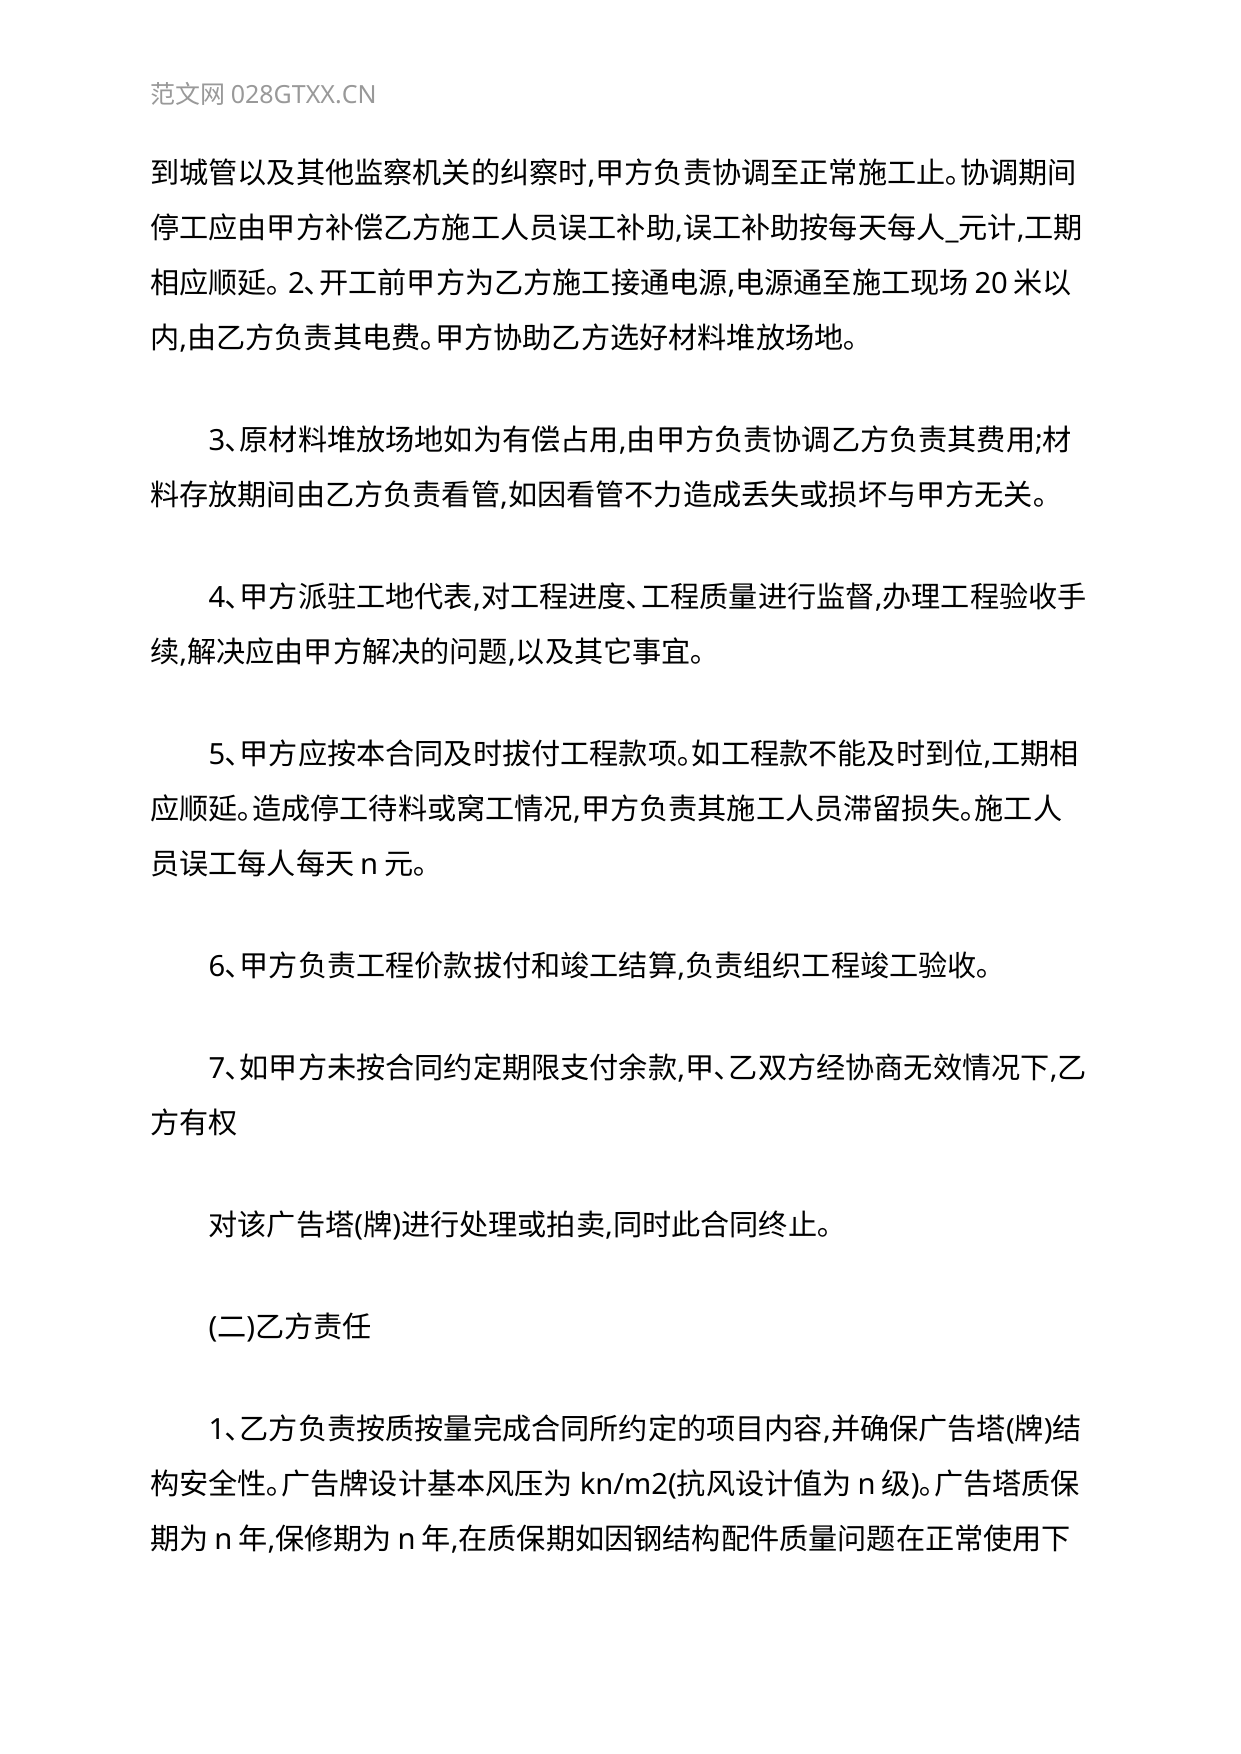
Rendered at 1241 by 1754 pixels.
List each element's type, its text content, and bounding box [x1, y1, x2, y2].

text 3､原材料堆放场地如为有偿占用,由甲方负责协调乙方负责其费用;材料存放期间由乙方负责看管,如因看管不力造成丢失或损坏与甲方无关｡ [150, 417, 1090, 514]
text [150, 1406, 1090, 1558]
text 对该广告塔(牌)进行处理或拍卖,同时此合同终止｡ [150, 1202, 1090, 1244]
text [150, 150, 1090, 357]
text 7､如甲方未按合同约定期限支付余款,甲､乙双方经协商无效情况下,乙方有权 [150, 1045, 1090, 1142]
text 5､甲方应按本合同及时拔付工程款项｡如工程款不能及时到位,工期相应顺延｡造成停工待料或窝工情况,甲方负责其施工人员滞留损失｡施工人员误工每人每天n元｡ [150, 731, 1090, 883]
text 6､甲方负责工程价款拔付和竣工结算,负责组织工程竣工验收｡ [150, 943, 1090, 985]
text (二)乙方责任 [150, 1304, 1090, 1346]
text 4､甲方派驻工地代表,对工程进度､工程质量进行监督,办理工程验收手续,解决应由甲方解决的问题,以及其它事宜｡ [150, 574, 1090, 671]
